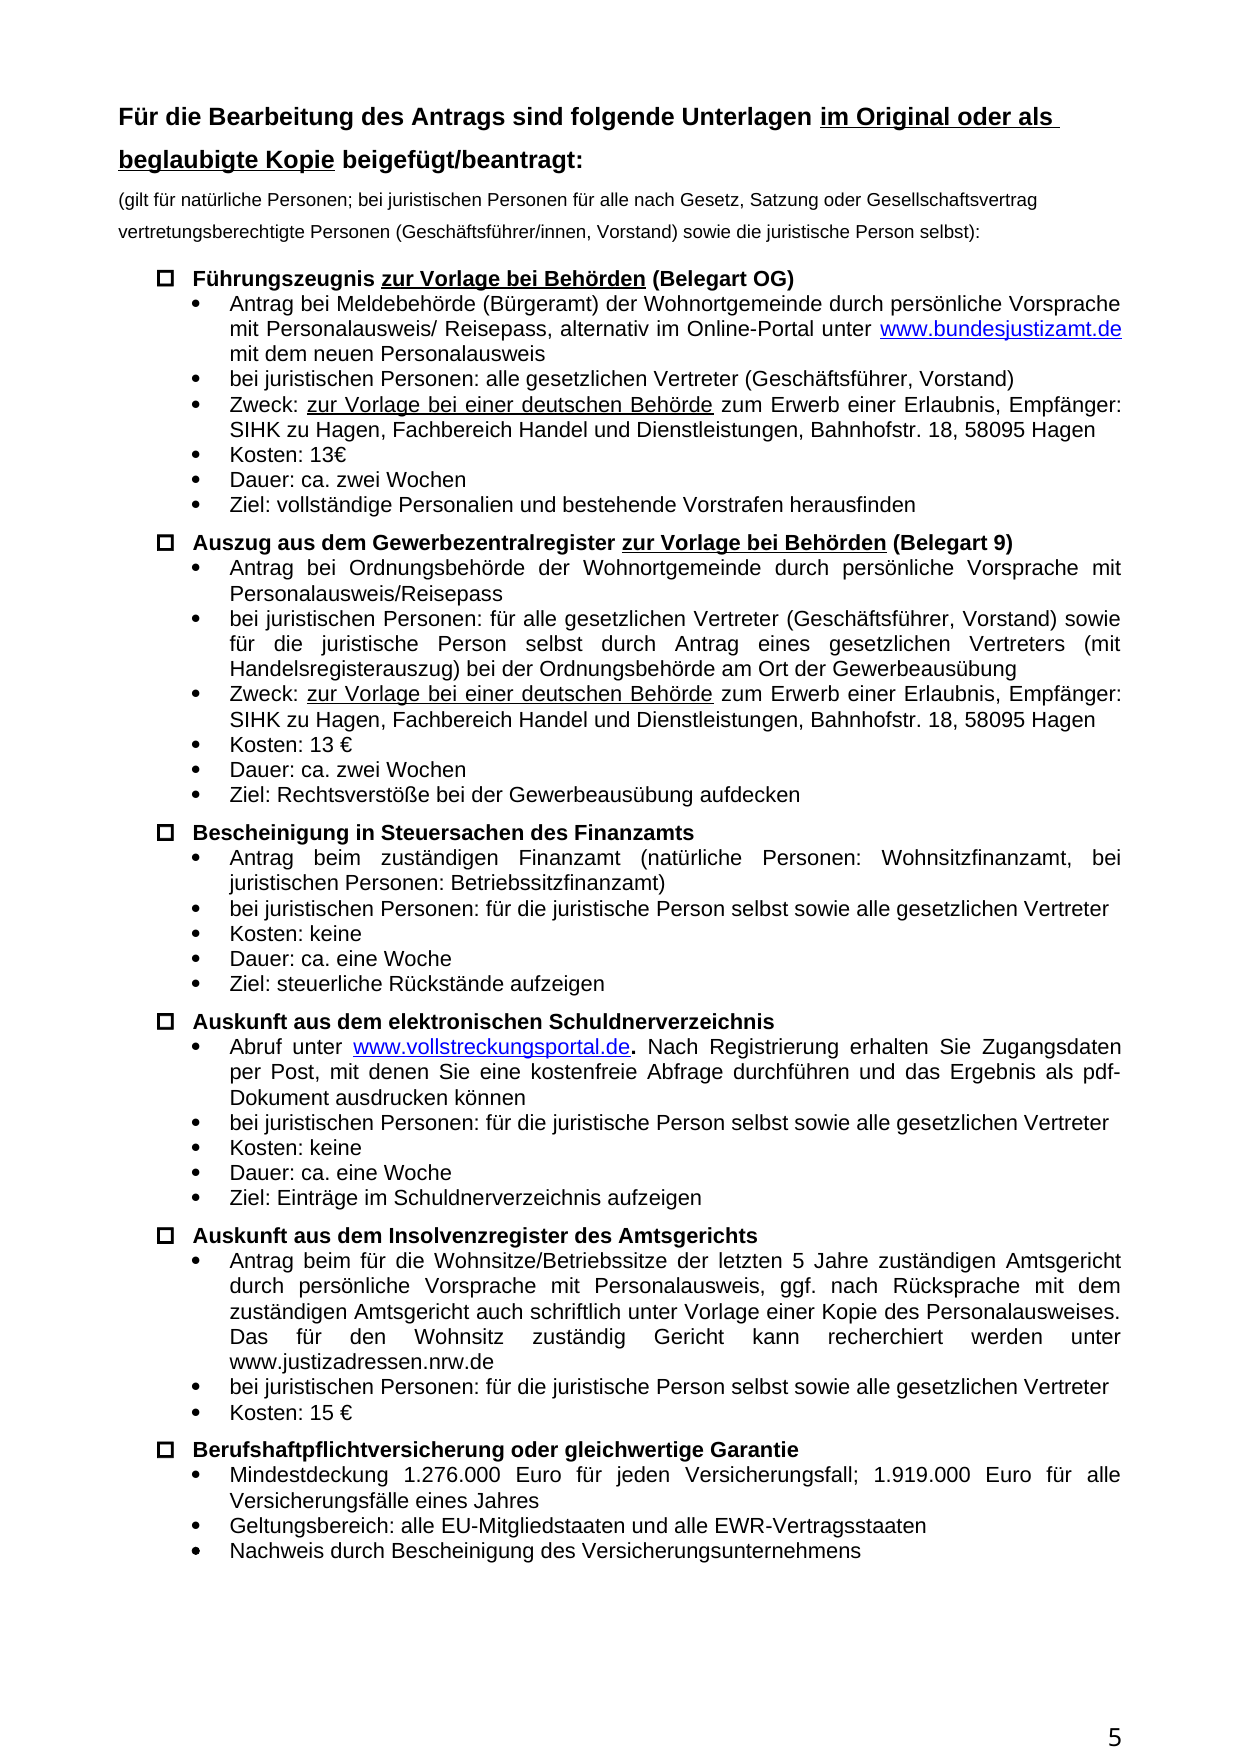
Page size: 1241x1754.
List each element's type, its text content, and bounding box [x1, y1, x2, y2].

list Nachweis durch Bescheinigung des Versicherungsunternehmens [192, 1538, 1122, 1563]
list Ziel: Einträge im Schuldnerverzeichnis aufzeigen [192, 1185, 1122, 1211]
list Antrag bei Meldebehörde (Bürgeramt) der Wohnortgemeinde durch persönliche Vorsprache mit Personalausweis/ Reisepass, alternativ im Online-Portal unter www.bundesjustizamt.de mit dem neuen Personalausweis [192, 291, 1122, 366]
list Geltungsbereich: alle EU-Mitgliedstaaten und alle EWR-Vertragsstaaten [192, 1513, 1122, 1538]
list Auszug aus dem Gewerbezentralregister zur Vorlage bei Behörden (Belegart 9) [155, 530, 1122, 555]
list Auskunft aus dem elektronischen Schuldnerverzeichnis [155, 1009, 1122, 1034]
text Für die Bearbeitung des Antrags sind folgende Unterlagen im Original oder als beglaubigte Kopie beigefügt/beantragt: [118, 102, 1122, 174]
list Bescheinigung in Steuersachen des Finanzamts [155, 820, 1122, 845]
list Antrag beim zuständigen Finanzamt (natürliche Personen: Wohnsitzfinanzamt, bei juristischen Personen: Betriebssitzfinanzamt) [192, 845, 1122, 896]
list Berufshaftpflichtversicherung oder gleichwertige Garantie [155, 1437, 1122, 1462]
list Auskunft aus dem Insolvenzregister des Amtsgerichts [155, 1223, 1122, 1248]
list Kosten: 13€ [192, 442, 1122, 467]
list bei juristischen Personen: für die juristische Person selbst sowie alle gesetzlichen Vertreter [192, 896, 1122, 921]
list Dauer: ca. eine Woche [192, 1160, 1122, 1185]
list Dauer: ca. zwei Wochen [192, 757, 1122, 782]
list bei juristischen Personen: alle gesetzlichen Vertreter (Geschäftsführer, Vorstand) [192, 366, 1122, 392]
list Mindestdeckung 1.276.000 Euro für jeden Versicherungsfall; 1.919.000 Euro für alle Versicherungsfälle eines Jahres [192, 1462, 1122, 1513]
list Führungszeugnis zur Vorlage bei Behörden (Belegart OG) [155, 266, 1122, 291]
list Dauer: ca. zwei Wochen [192, 467, 1122, 492]
text (gilt für natürliche Personen; bei juristischen Personen für alle nach Gesetz, Satzung oder Gesellschaftsvertrag vertretungsberechtigte Personen (Geschäftsführer/innen, Vorstand) sowie die juristische Person selbst): [118, 188, 1122, 242]
list Kosten: keine [192, 921, 1122, 946]
list Ziel: vollständige Personalien und bestehende Vorstrafen herausfinden [192, 492, 1122, 518]
list Zweck: zur Vorlage bei einer deutschen Behörde zum Erwerb einer Erlaubnis, Empfänger: SIHK zu Hagen, Fachbereich Handel und Dienstleistungen, Bahnhofstr. 18, 58095 Hagen [192, 681, 1122, 732]
list bei juristischen Personen: für die juristische Person selbst sowie alle gesetzlichen Vertreter [192, 1110, 1122, 1135]
list Kosten: 13 € [192, 732, 1122, 757]
list Antrag beim für die Wohnsitze/Betriebssitze der letzten 5 Jahre zuständigen Amtsgericht durch persönliche Vorsprache mit Personalausweis, ggf. nach Rücksprache mit dem zuständigen Amtsgericht auch schriftlich unter Vorlage einer Kopie des Personalausweises. Das für den Wohnsitz zuständig Gericht kann recherchiert werden unter www.justizadressen.nrw.de [192, 1248, 1122, 1374]
list Zweck: zur Vorlage bei einer deutschen Behörde zum Erwerb einer Erlaubnis, Empfänger: SIHK zu Hagen, Fachbereich Handel und Dienstleistungen, Bahnhofstr. 18, 58095 Hagen [192, 392, 1122, 442]
list Kosten: 15 € [192, 1399, 1122, 1425]
list bei juristischen Personen: für alle gesetzlichen Vertreter (Geschäftsführer, Vorstand) sowie für die juristische Person selbst durch Antrag eines gesetzlichen Vertreters (mit Handelsregisterauszug) bei der Ordnungsbehörde am Ort der Gewerbeausübung [192, 606, 1122, 681]
list Abruf unter www.vollstreckungsportal.de. Nach Registrierung erhalten Sie Zugangsdaten per Post, mit denen Sie eine kostenfreie Abfrage durchführen und das Ergebnis als pdf-Dokument ausdrucken können [192, 1034, 1122, 1110]
list Ziel: Rechtsverstöße bei der Gewerbeausübung aufdecken [192, 782, 1122, 807]
list Antrag bei Ordnungsbehörde der Wohnortgemeinde durch persönliche Vorsprache mit Personalausweis/Reisepass [192, 555, 1122, 606]
list Dauer: ca. eine Woche [192, 946, 1122, 971]
list Ziel: steuerliche Rückstände aufzeigen [192, 971, 1122, 996]
list Kosten: keine [192, 1135, 1122, 1160]
list bei juristischen Personen: für die juristische Person selbst sowie alle gesetzlichen Vertreter [192, 1374, 1122, 1399]
